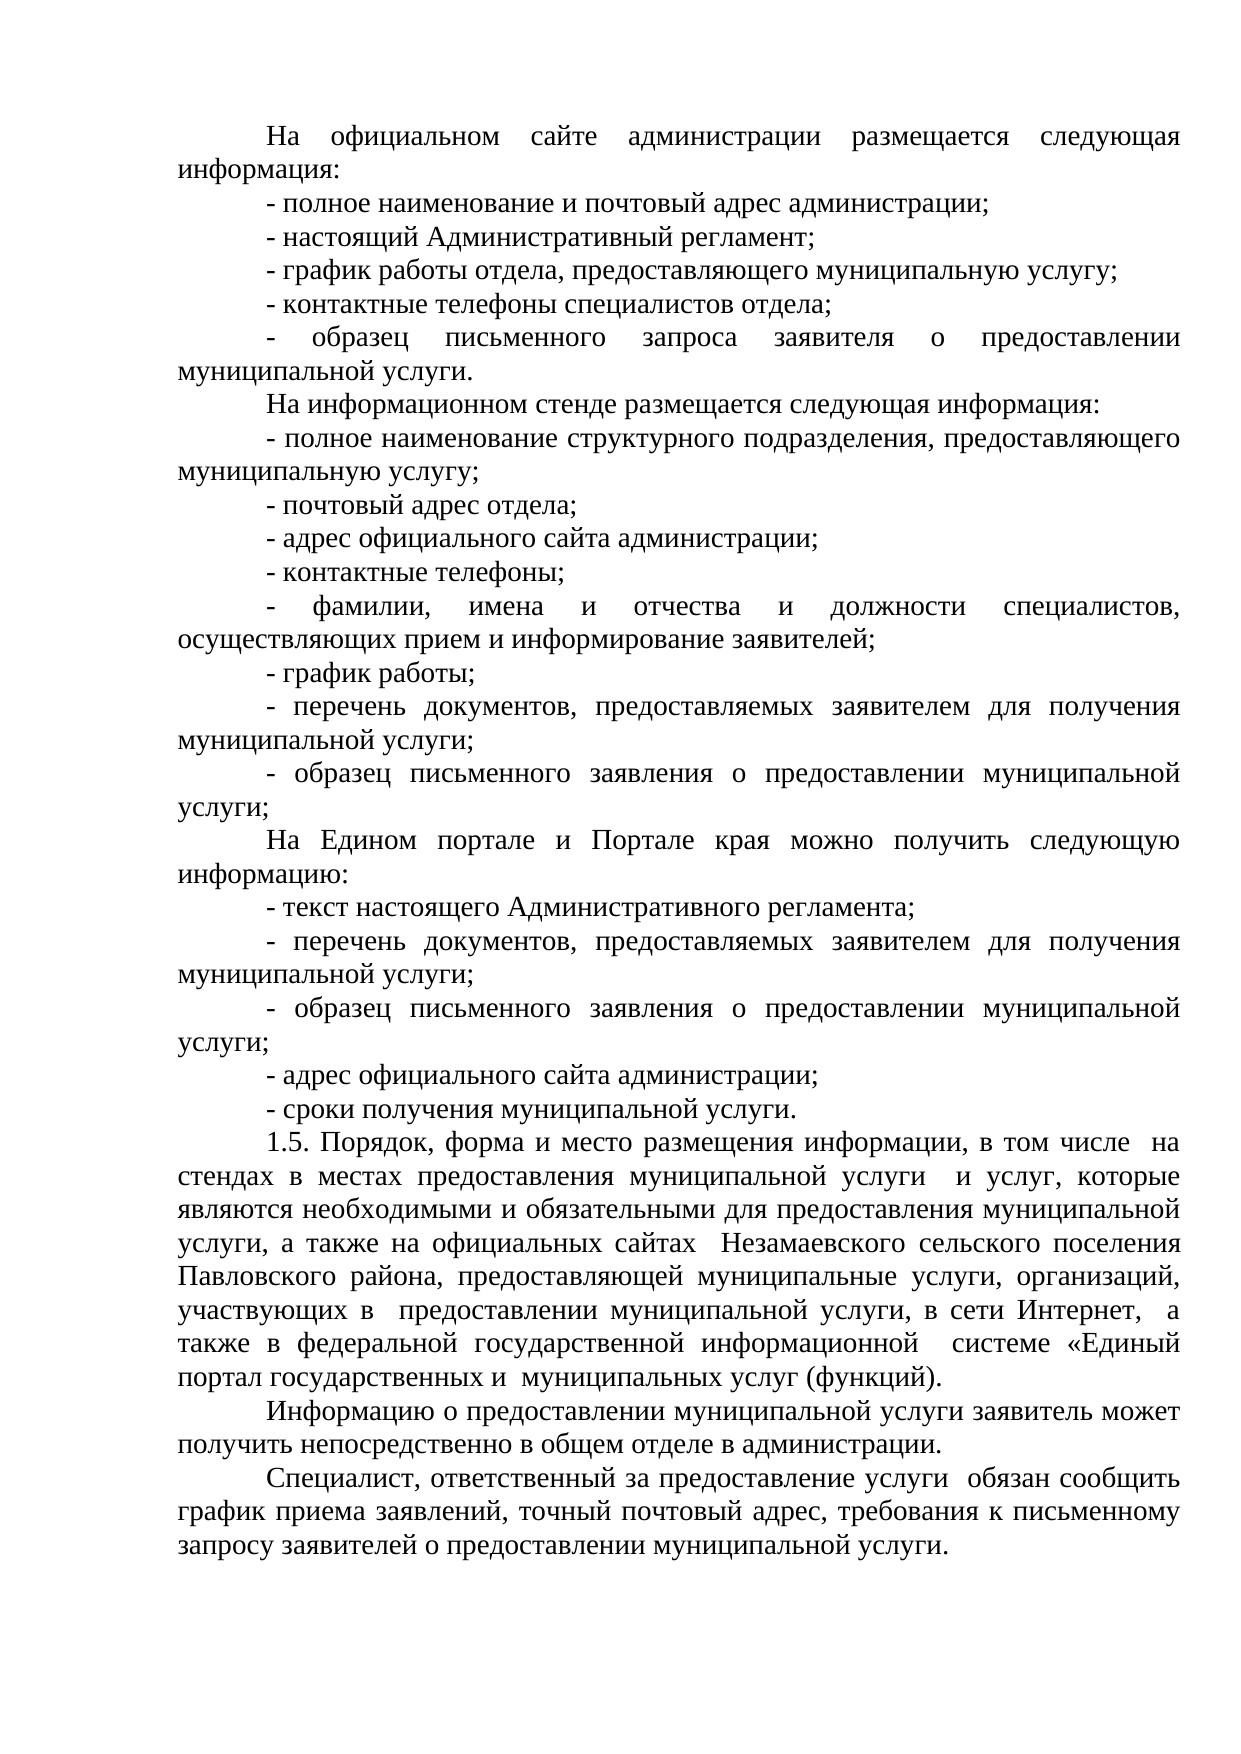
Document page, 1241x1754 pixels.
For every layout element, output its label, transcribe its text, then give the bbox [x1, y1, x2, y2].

text - график работы; [177, 655, 1181, 688]
text - адрес официального сайта администрации; [177, 521, 1181, 554]
text - перечень документов, предоставляемых заявителем для получения муниципальной услуги; [177, 688, 1181, 755]
text - почтовый адрес отдела; [177, 487, 1181, 521]
text - образец письменного заявления о предоставлении муниципальной услуги; [177, 990, 1181, 1057]
text - образец письменного заявления о предоставлении муниципальной услуги; [177, 755, 1181, 822]
text На Едином портале и Портале края можно получить следующую информацию: [177, 822, 1181, 889]
text На официальном сайте администрации размещается следующая информация: [177, 118, 1181, 185]
text - текст настоящего Административного регламента; [177, 889, 1181, 923]
text Информацию о предоставлении муниципальной услуги заявитель может получить непосредственно в общем отделе в администрации. [177, 1393, 1181, 1460]
text - полное наименование структурного подразделения, предоставляющего муниципальную услугу; [177, 420, 1181, 487]
text - контактные телефоны; [177, 554, 1181, 588]
text - настоящий Административный регламент; [177, 219, 1181, 252]
text - адрес официального сайта администрации; [177, 1057, 1181, 1091]
text На информационном стенде размещается следующая информация: [177, 386, 1181, 420]
text - полное наименование и почтовый адрес администрации; [177, 185, 1181, 219]
text - фамилии, имена и отчества и должности специалистов, осуществляющих прием и информирование заявителей; [177, 588, 1181, 655]
text Специалист, ответственный за предоставление услуги обязан сообщить график приема заявлений, точный почтовый адрес, требования к письменному запросу заявителей о предоставлении муниципальной услуги. [177, 1460, 1181, 1560]
text 1.5. Порядок, форма и место размещения информации, в том числе на стендах в местах предоставления муниципальной услуги и услуг, которые являются необходимыми и обязательными для предоставления муниципальной услуги, а также на официальных сайтах Незамаевского сельского поселения Павловского района, предоставляющей муниципальные услуги, организаций, участвующих в предоставлении муниципальной услуги, в сети Интернет, а также в федеральной государственной информационной системе «Единый портал государственных и муниципальных услуг (функций). [177, 1124, 1181, 1393]
text - контактные телефоны специалистов отдела; [177, 286, 1181, 319]
text - сроки получения муниципальной услуги. [177, 1091, 1181, 1124]
text - график работы отдела, предоставляющего муниципальную услугу; [177, 252, 1181, 286]
text - образец письменного запроса заявителя о предоставлении муниципальной услуги. [177, 319, 1181, 386]
text - перечень документов, предоставляемых заявителем для получения муниципальной услуги; [177, 923, 1181, 990]
